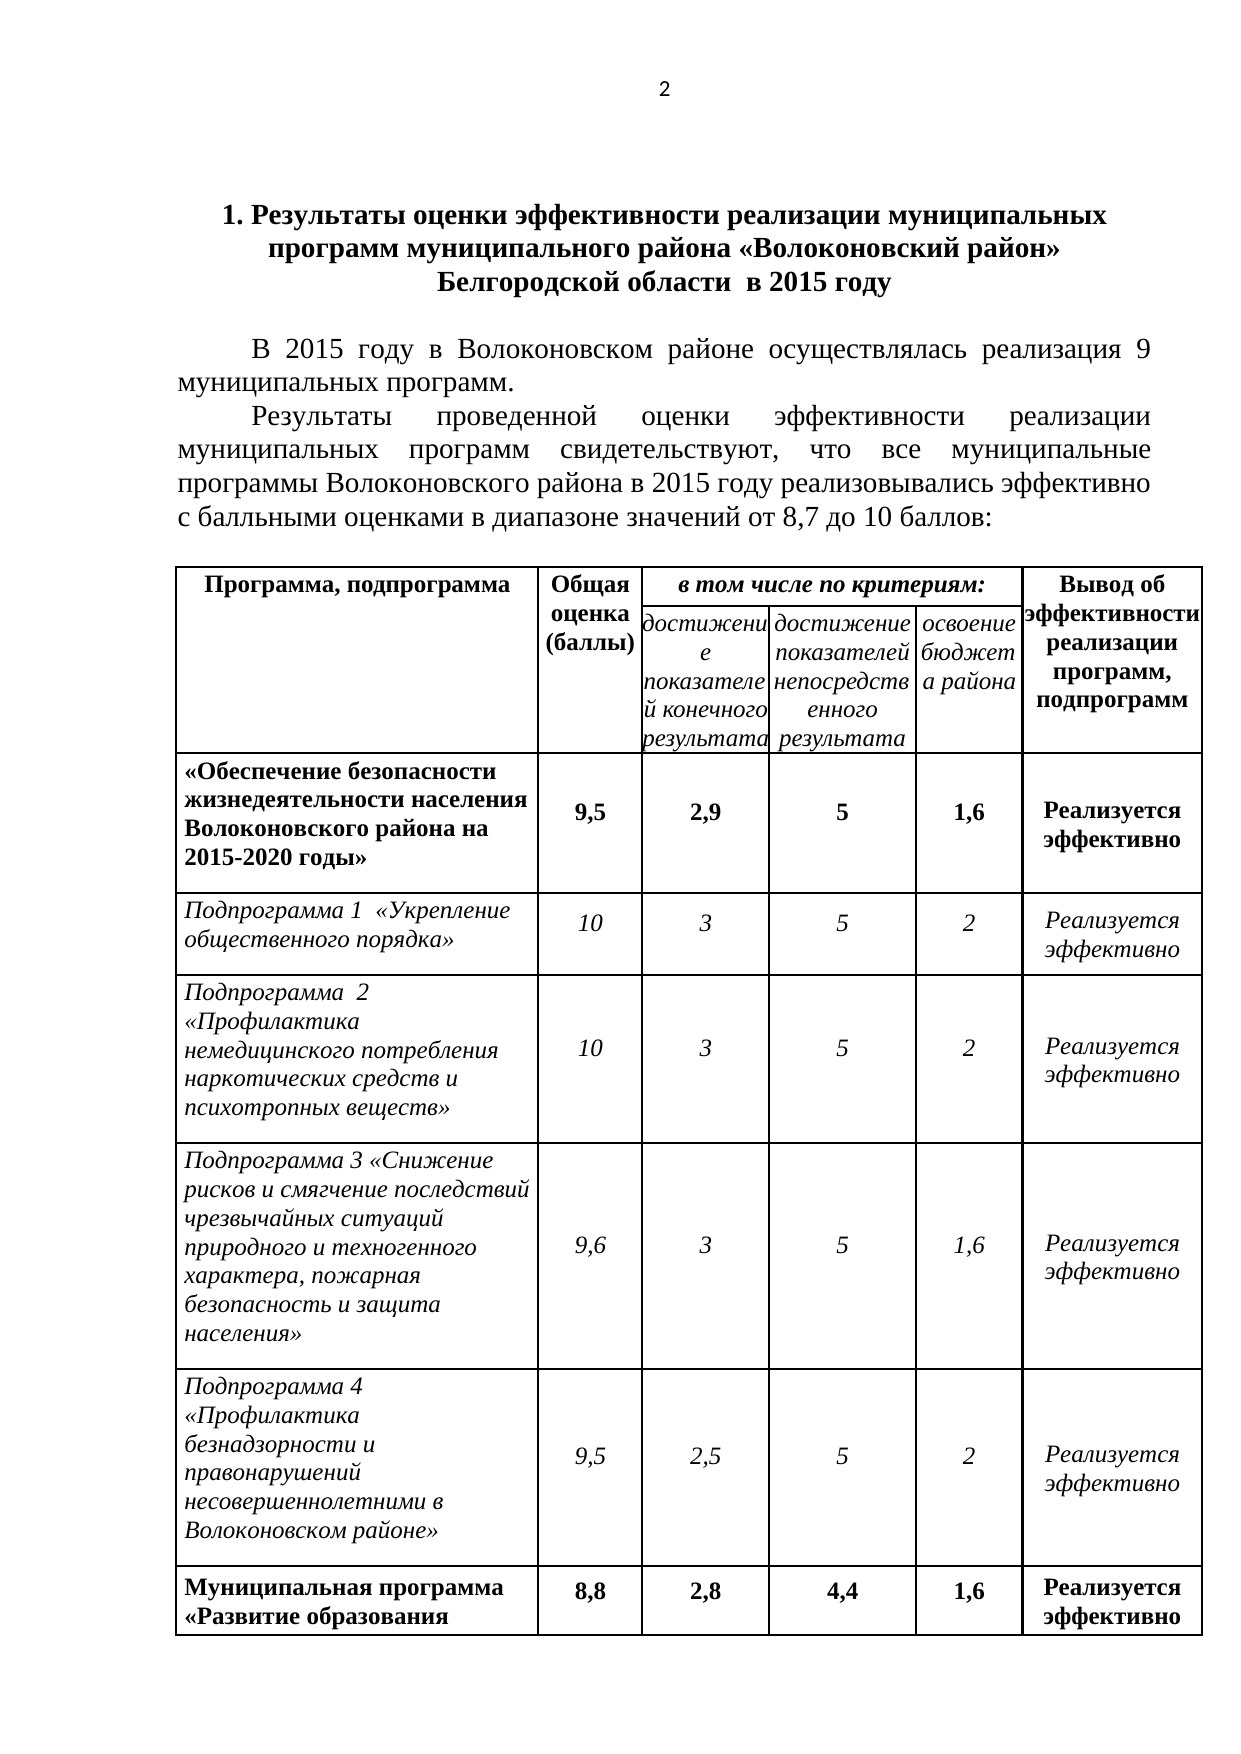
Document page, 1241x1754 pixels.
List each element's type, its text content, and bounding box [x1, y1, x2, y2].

table_cell 2 [917, 1370, 1021, 1564]
table_cell 9,5 [539, 754, 641, 892]
table_header Программа, подпрограмма [177, 568, 537, 752]
table_cell 1,6 [917, 754, 1021, 892]
table_cell Реализуется эффективно [1024, 976, 1201, 1142]
table_cell Реализуется эффективно [1024, 1370, 1201, 1564]
table_cell 9,5 [539, 1370, 641, 1564]
table_header Вывод об эффективности реализации программ, подпрограмм [1024, 568, 1201, 752]
table_cell 3 [643, 894, 768, 973]
table_cell 8,8 [539, 1567, 641, 1634]
table_cell 10 [539, 976, 641, 1142]
text Результаты проведенной оценки эффективности реализации муниципальных программ свидетельствуют, что все муниципальные программы Волоконовского района в 2015 году реализовывались эффективно с балльными оценками в диапазоне значений от 8,7 до 10 баллов: [177, 398, 1152, 532]
text В 2015 году в Волоконовском районе осуществлялась реализация 9 муниципальных программ. [177, 331, 1152, 398]
table_cell Реализуется эффективно [1024, 754, 1201, 892]
table_cell достижение показателей конечного результата [643, 607, 768, 752]
table_cell 9,6 [539, 1144, 641, 1367]
table_cell 5 [770, 976, 915, 1142]
table_cell Подпрограмма 3 «Снижение рисков и смягчение последствий чрезвычайных ситуаций природного и техногенного характера, пожарная безопасность и защита населения» [177, 1144, 537, 1367]
table_cell 5 [770, 754, 915, 892]
table_cell достижение показателей непосредственного результата [770, 607, 915, 752]
table_cell 2,8 [643, 1567, 768, 1634]
table_cell 1,6 [917, 1144, 1021, 1367]
table_cell Реализуется эффективно [1024, 1567, 1201, 1634]
table_cell 4,4 [770, 1567, 915, 1634]
table_cell 5 [770, 894, 915, 973]
table_cell 5 [770, 1144, 915, 1367]
table_cell 3 [643, 976, 768, 1142]
table_cell 2,5 [643, 1370, 768, 1564]
text 1. Результаты оценки эффективности реализации муниципальных программ муниципального района «Волоконовский район» Белгородской области в 2015 году [177, 197, 1152, 297]
table_cell «Обеспечение безопасности жизнедеятельности населения Волоконовского района на 2015-2020 годы» [177, 754, 537, 892]
table_cell Муниципальная программа «Развитие образования Волоконовского района на 2015-2020 годы» [177, 1567, 537, 1634]
table_header Общая оценка (баллы) [539, 568, 641, 752]
table_cell 2 [917, 976, 1021, 1142]
table_cell Подпрограмма 1 «Укрепление общественного порядка» [177, 894, 537, 973]
table_cell 2 [917, 894, 1021, 973]
table_cell 2,9 [643, 754, 768, 892]
table_cell 5 [770, 1370, 915, 1564]
table_cell Подпрограмма 2 «Профилактика немедицинского потребления наркотических средств и психотропных веществ» [177, 976, 537, 1142]
table_cell 1,6 [917, 1567, 1021, 1634]
table_cell Реализуется эффективно [1024, 894, 1201, 973]
table_header в том числе по критериям: [643, 568, 1021, 605]
table_cell Подпрограмма 4 «Профилактика безнадзорности и правонарушений несовершеннолетними в Волоконовском районе» [177, 1370, 537, 1564]
table_cell Реализуется эффективно [1024, 1144, 1201, 1367]
table_cell освоение бюджета района [917, 607, 1021, 752]
table_cell 3 [643, 1144, 768, 1367]
table_cell 10 [539, 894, 641, 973]
